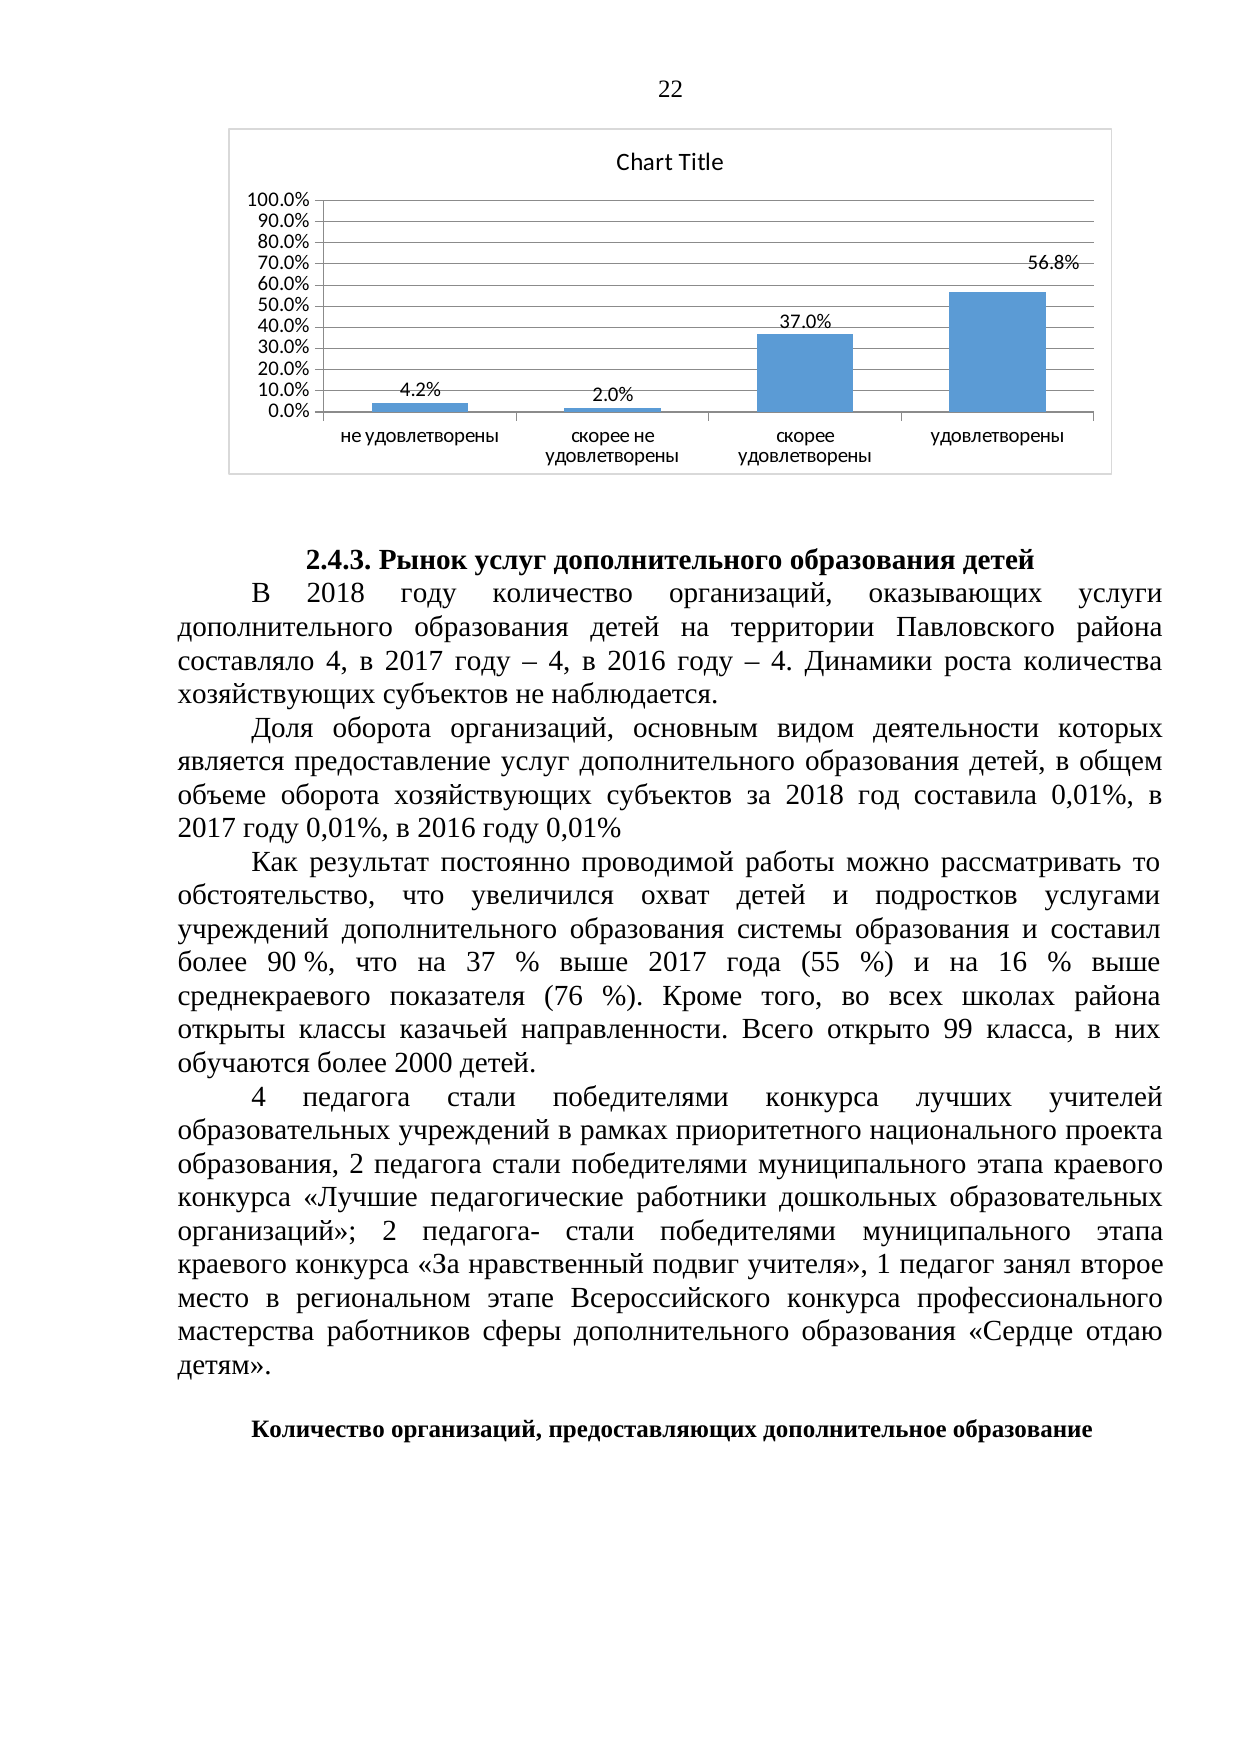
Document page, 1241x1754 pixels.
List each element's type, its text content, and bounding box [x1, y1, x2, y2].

text Доля оборота организаций, основным видом деятельности которых является предоставление услуг дополнительного образования детей, в общем объеме оборота хозяйствующих субъектов за 2018 год составила 0,01%, в 2017 году 0,01%, в 2016 году 0,01% [177, 710, 1163, 844]
text В 2018 году количество организаций, оказывающих услуги дополнительного образования детей на территории Павловского района составляло 4, в 2017 году – 4, в 2016 году – 4. Динамики роста количества хозяйствующих субъектов не наблюдается. [177, 576, 1163, 710]
text 2.4.3. Рынок услуг дополнительного образования детей [177, 542, 1163, 576]
text Как результат постоянно проводимой работы можно рассматривать то обстоятельство, что увеличился охват детей и подростков услугами учреждений дополнительного образования системы образования и составил более 90 %, что на 37 % выше 2017 года (55 %) и на 16 % выше среднекраевого показателя (76 %). Кроме того, во всех школах района открыты классы казачьей направленности. Всего открыто 99 класса, в них обучаются более 2000 детей. [177, 844, 1161, 1079]
text 4 педагога стали победителями конкурса лучших учителей образовательных учреждений в рамках приоритетного национального проекта образования, 2 педагога стали победителями муниципального этапа краевого конкурса «Лучшие педагогические работники дошкольных образовательных организаций»; 2 педагога- стали победителями муниципального этапа краевого конкурса «За нравственный подвиг учителя», 1 педагог занял второе место в региональном этапе Всероссийского конкурса профессионального мастерства работников сферы дополнительного образования «Сердце отдаю детям». [177, 1079, 1163, 1381]
text Количество организаций, предоставляющих дополнительное образование [177, 1414, 1163, 1443]
